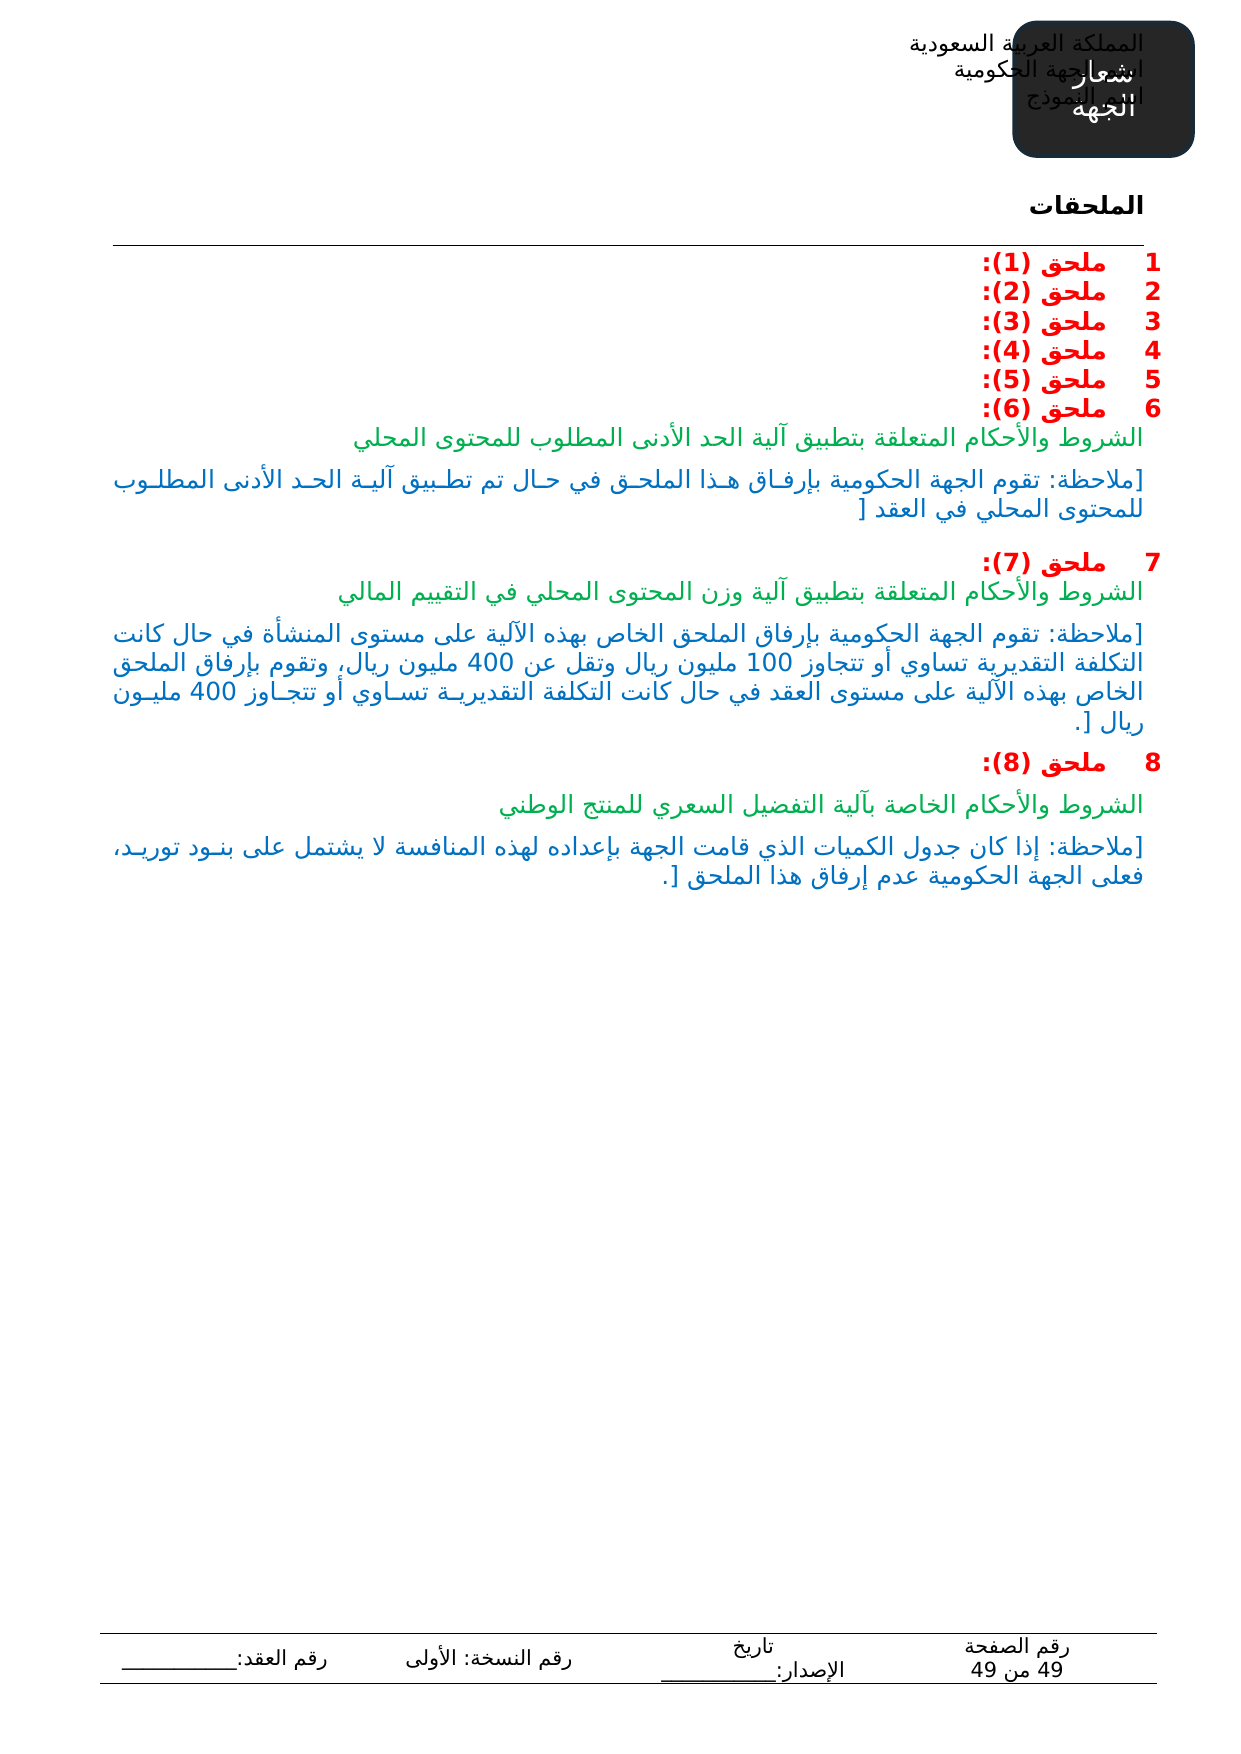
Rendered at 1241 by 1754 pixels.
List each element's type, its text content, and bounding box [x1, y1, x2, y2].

subtitle ملحق (2): [112, 277, 1144, 307]
subtitle ملحق (1): [112, 246, 1144, 277]
subtitle ملحق (5): [112, 365, 1144, 394]
subtitle الملحقات [112, 191, 1144, 220]
subtitle ملحق (4): [112, 336, 1144, 365]
list ملحق (8): [112, 748, 1144, 777]
text الشروط والأحكام المتعلقة بتطبيق آلية وزن المحتوى المحلي في التقييم المالي [112, 577, 1144, 607]
subtitle ملحق (7): [112, 548, 1144, 577]
subtitle ملحق (3): [112, 307, 1144, 336]
text الشروط والأحكام المتعلقة بتطبيق آلية الحد الأدنى المطلوب للمحتوى المحلي [112, 423, 1144, 452]
text [ملاحظة: إذا كان جدول الكميات الذي قامت الجهة بإعداده لهذه المنافسة لا يشتمل على بنود توريد، فعلى الجهة الحكومية عدم إرفاق هذا الملحق [. [112, 832, 1144, 890]
subtitle ملحق (6): [112, 394, 1144, 423]
text الشروط والأحكام الخاصة بآلية التفضيل السعري للمنتج الوطني [112, 790, 1144, 819]
text [ملاحظة: تقوم الجهة الحكومية بإرفاق هذا الملحق في حال تم تطبيق آلية الحد الأدنى المطلوب للمحتوى المحلي في العقد [ [112, 465, 1144, 523]
text [ملاحظة: تقوم الجهة الحكومية بإرفاق الملحق الخاص بهذه الآلية على مستوى المنشأة في حال كانت التكلفة التقديرية تساوي أو تتجاوز 100 مليون ريال وتقل عن 400 مليون ريال، وتقوم بإرفاق الملحق الخاص بهذه الآلية على مستوى العقد في حال كانت التكلفة التقديرية تساوي أو تتجاوز 400 مليون ريال [. [112, 619, 1144, 736]
